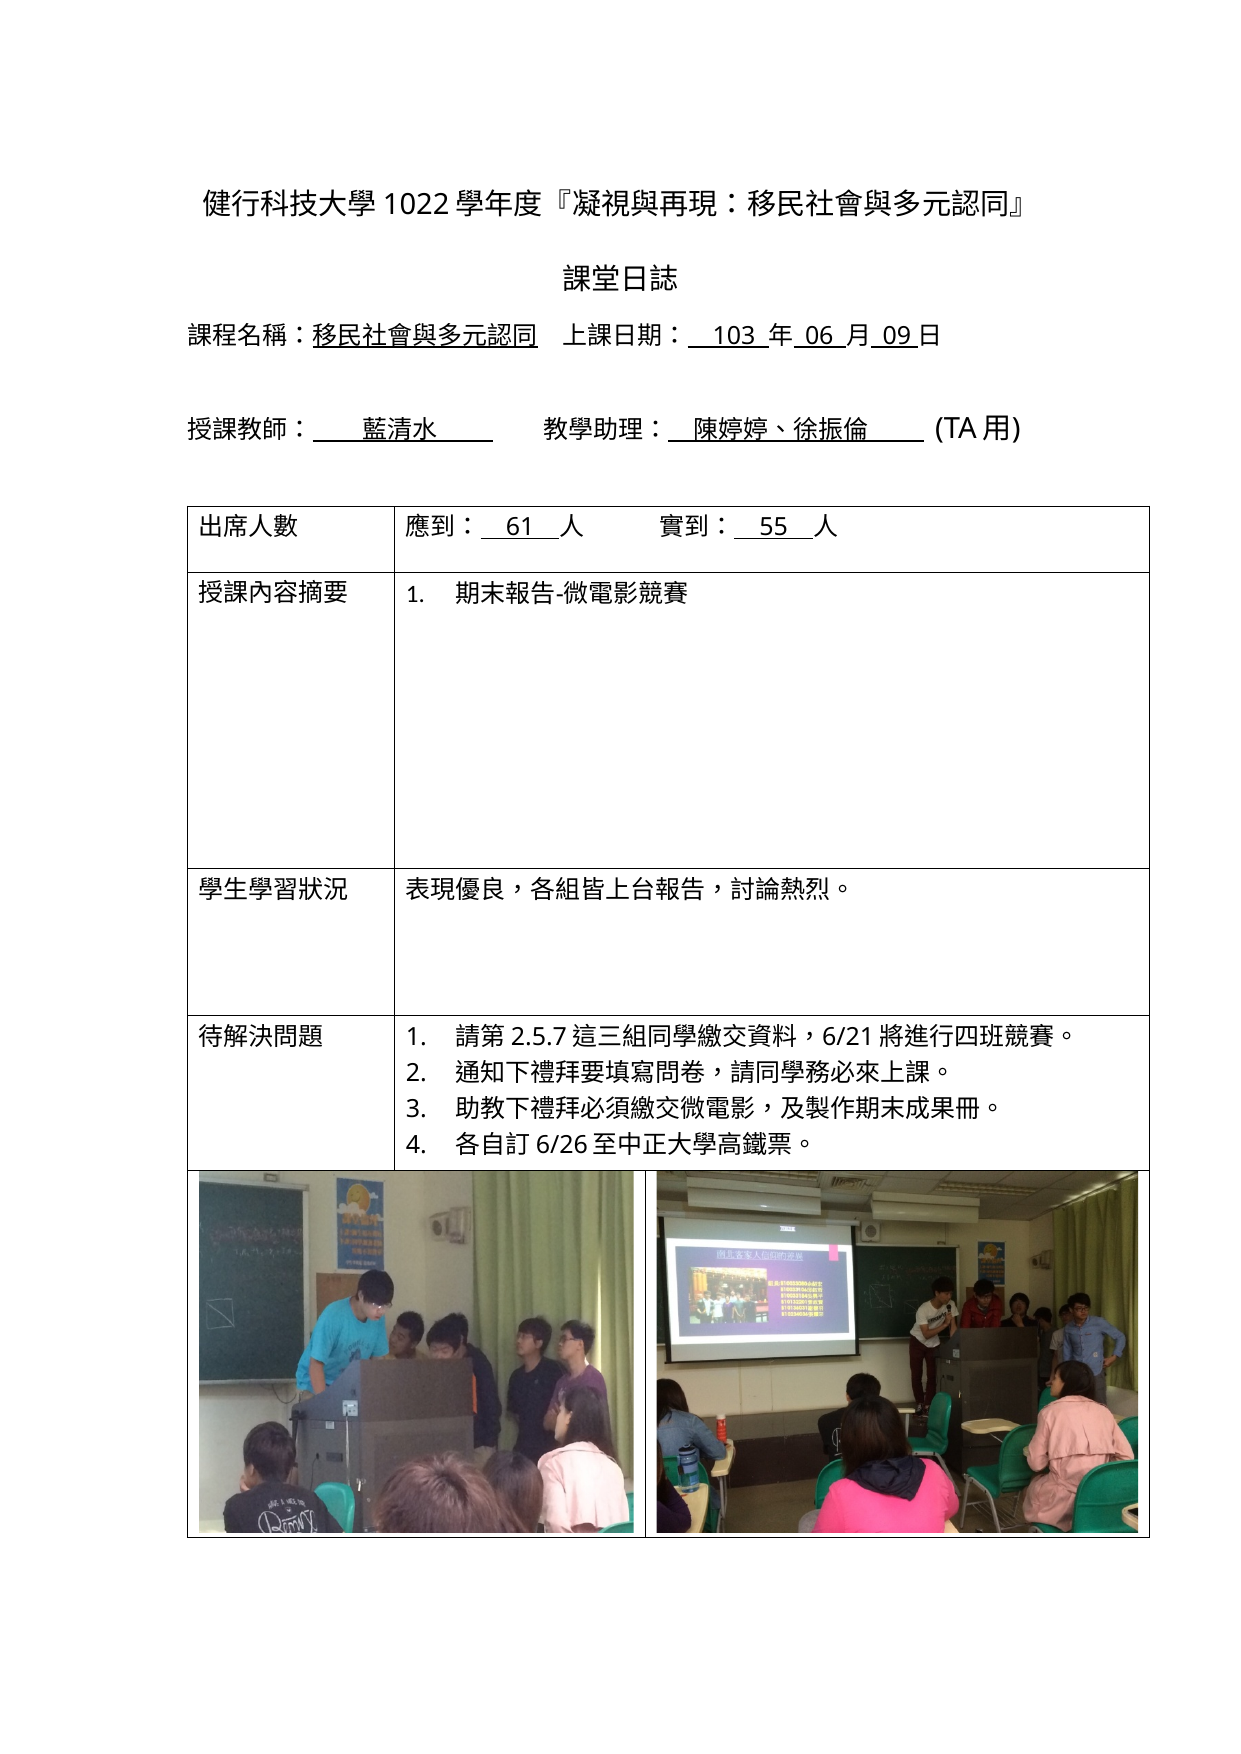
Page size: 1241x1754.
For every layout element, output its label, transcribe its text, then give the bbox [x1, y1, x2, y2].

table_cell 期末報告-微電影競賽 [395, 573, 1149, 868]
table_cell 學生學習狀況 [188, 869, 394, 1015]
picture [656, 1171, 1139, 1533]
table_cell [188, 1171, 645, 1537]
table_cell 待解決問題 [188, 1016, 394, 1170]
text 課堂日誌 [187, 239, 1053, 314]
table_cell 表現優良，各組皆上台報告，討論熱烈。 [395, 869, 1149, 1015]
text 健行科技大學1022學年度『凝視與再現：移民社會與多元認同』 [187, 164, 1053, 239]
table_cell 請第2.5.7這三組同學繳交資料，6/21將進行四班競賽。 通知下禮拜要填寫問卷，請同學務必來上課。 助教下禮拜必須繳交微電影，及製作期末成果冊。 各自訂6/26至中正大學高鐵票。 [395, 1016, 1149, 1170]
picture [199, 1171, 634, 1533]
text 授課教師： 藍清水 教學助理： 陳婷婷、徐振倫 (TA用) [187, 388, 1053, 463]
text 課程名稱：移民社會與多元認同 上課日期： 103 年 06 月 09 日 [187, 314, 1053, 352]
table_header 出席人數 [188, 507, 394, 572]
table_header 應到： 61 人 實到： 55 人 [395, 507, 1149, 572]
table_cell [646, 1171, 1149, 1537]
table_cell 授課內容摘要 [188, 573, 394, 868]
